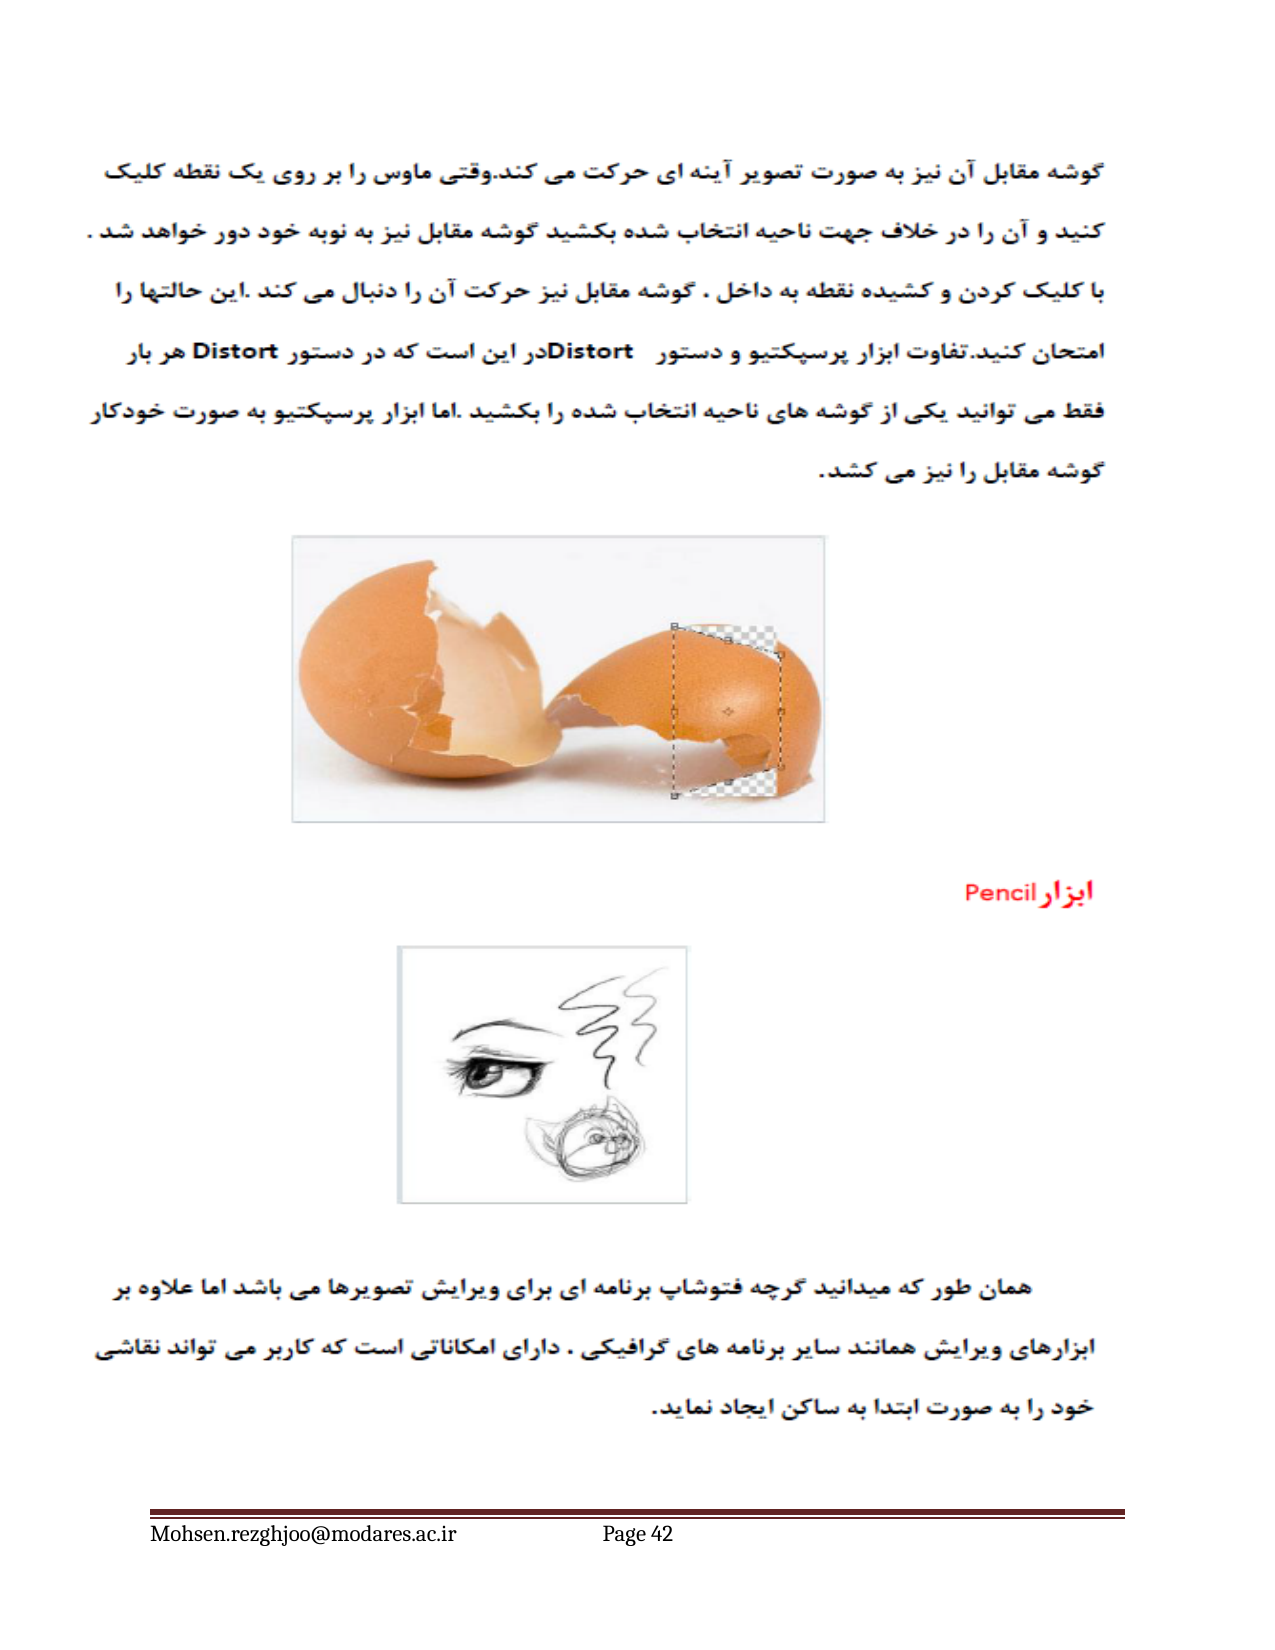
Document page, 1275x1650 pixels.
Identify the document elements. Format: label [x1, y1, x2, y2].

picture [97, 866, 1125, 1245]
picture [84, 150, 1125, 842]
picture [84, 1269, 1125, 1430]
